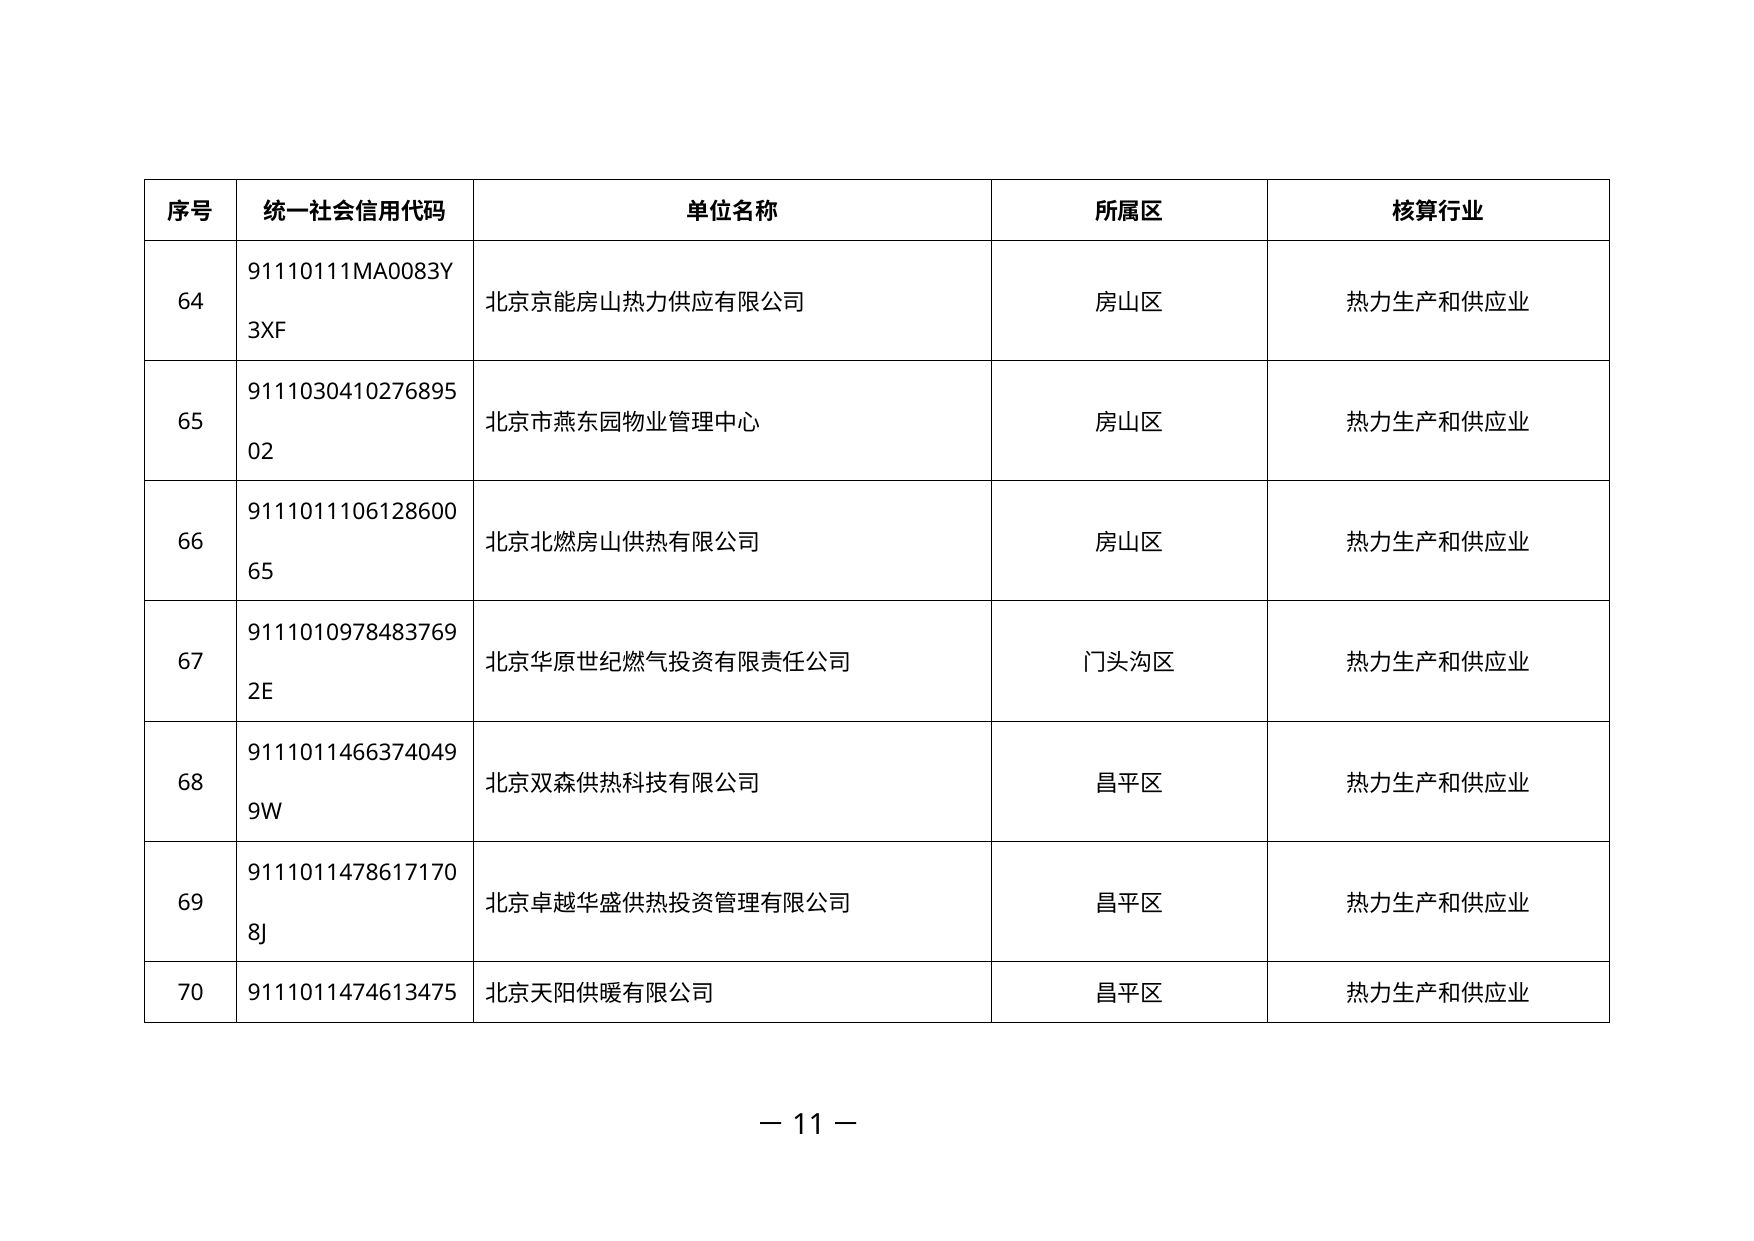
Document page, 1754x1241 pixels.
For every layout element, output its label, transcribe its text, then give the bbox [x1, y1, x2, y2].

table_cell 热力生产和供应业 [1268, 842, 1609, 961]
table_cell 北京双森供热科技有限公司 [474, 722, 991, 841]
table_cell 房山区 [992, 361, 1267, 480]
table_cell 68 [145, 722, 236, 841]
table_cell 67 [145, 601, 236, 721]
table_header 单位名称 [474, 180, 991, 240]
table_cell 热力生产和供应业 [1268, 962, 1609, 1022]
table_header 序号 [145, 180, 236, 240]
table_cell 北京市燕东园物业管理中心 [474, 361, 991, 480]
table_cell 昌平区 [992, 842, 1267, 961]
table_cell 热力生产和供应业 [1268, 481, 1609, 600]
table_cell 64 [145, 241, 236, 360]
table_cell 昌平区 [992, 962, 1267, 1022]
table_cell 91110109784837692E [237, 601, 473, 721]
table_cell 热力生产和供应业 [1268, 361, 1609, 480]
table_cell 北京华原世纪燃气投资有限责任公司 [474, 601, 991, 721]
table_cell 北京卓越华盛供热投资管理有限公司 [474, 842, 991, 961]
table_cell 91110114786171708J [237, 842, 473, 961]
table_cell 房山区 [992, 481, 1267, 600]
table_cell 热力生产和供应业 [1268, 241, 1609, 360]
table_cell 北京京能房山热力供应有限公司 [474, 241, 991, 360]
table_cell 69 [145, 842, 236, 961]
table_cell 911101110612860065 [237, 481, 473, 600]
table_cell 房山区 [992, 241, 1267, 360]
table_cell 91110111MA0083Y3XF [237, 241, 473, 360]
table_cell 70 [145, 962, 236, 1022]
table_cell 北京北燃房山供热有限公司 [474, 481, 991, 600]
table_cell 热力生产和供应业 [1268, 722, 1609, 841]
table_header 统一社会信用代码 [237, 180, 473, 240]
table_cell 65 [145, 361, 236, 480]
table_cell 门头沟区 [992, 601, 1267, 721]
table_cell 91110114663740499W [237, 722, 473, 841]
table_cell 911103041027689502 [237, 361, 473, 480]
table_cell 北京天阳供暖有限公司 [474, 962, 991, 1022]
table_cell 66 [145, 481, 236, 600]
table_cell 91110114746134750D [237, 962, 473, 1022]
table_cell 热力生产和供应业 [1268, 601, 1609, 721]
table_cell 昌平区 [992, 722, 1267, 841]
table_header 所属区 [992, 180, 1267, 240]
table_header 核算行业 [1268, 180, 1609, 240]
